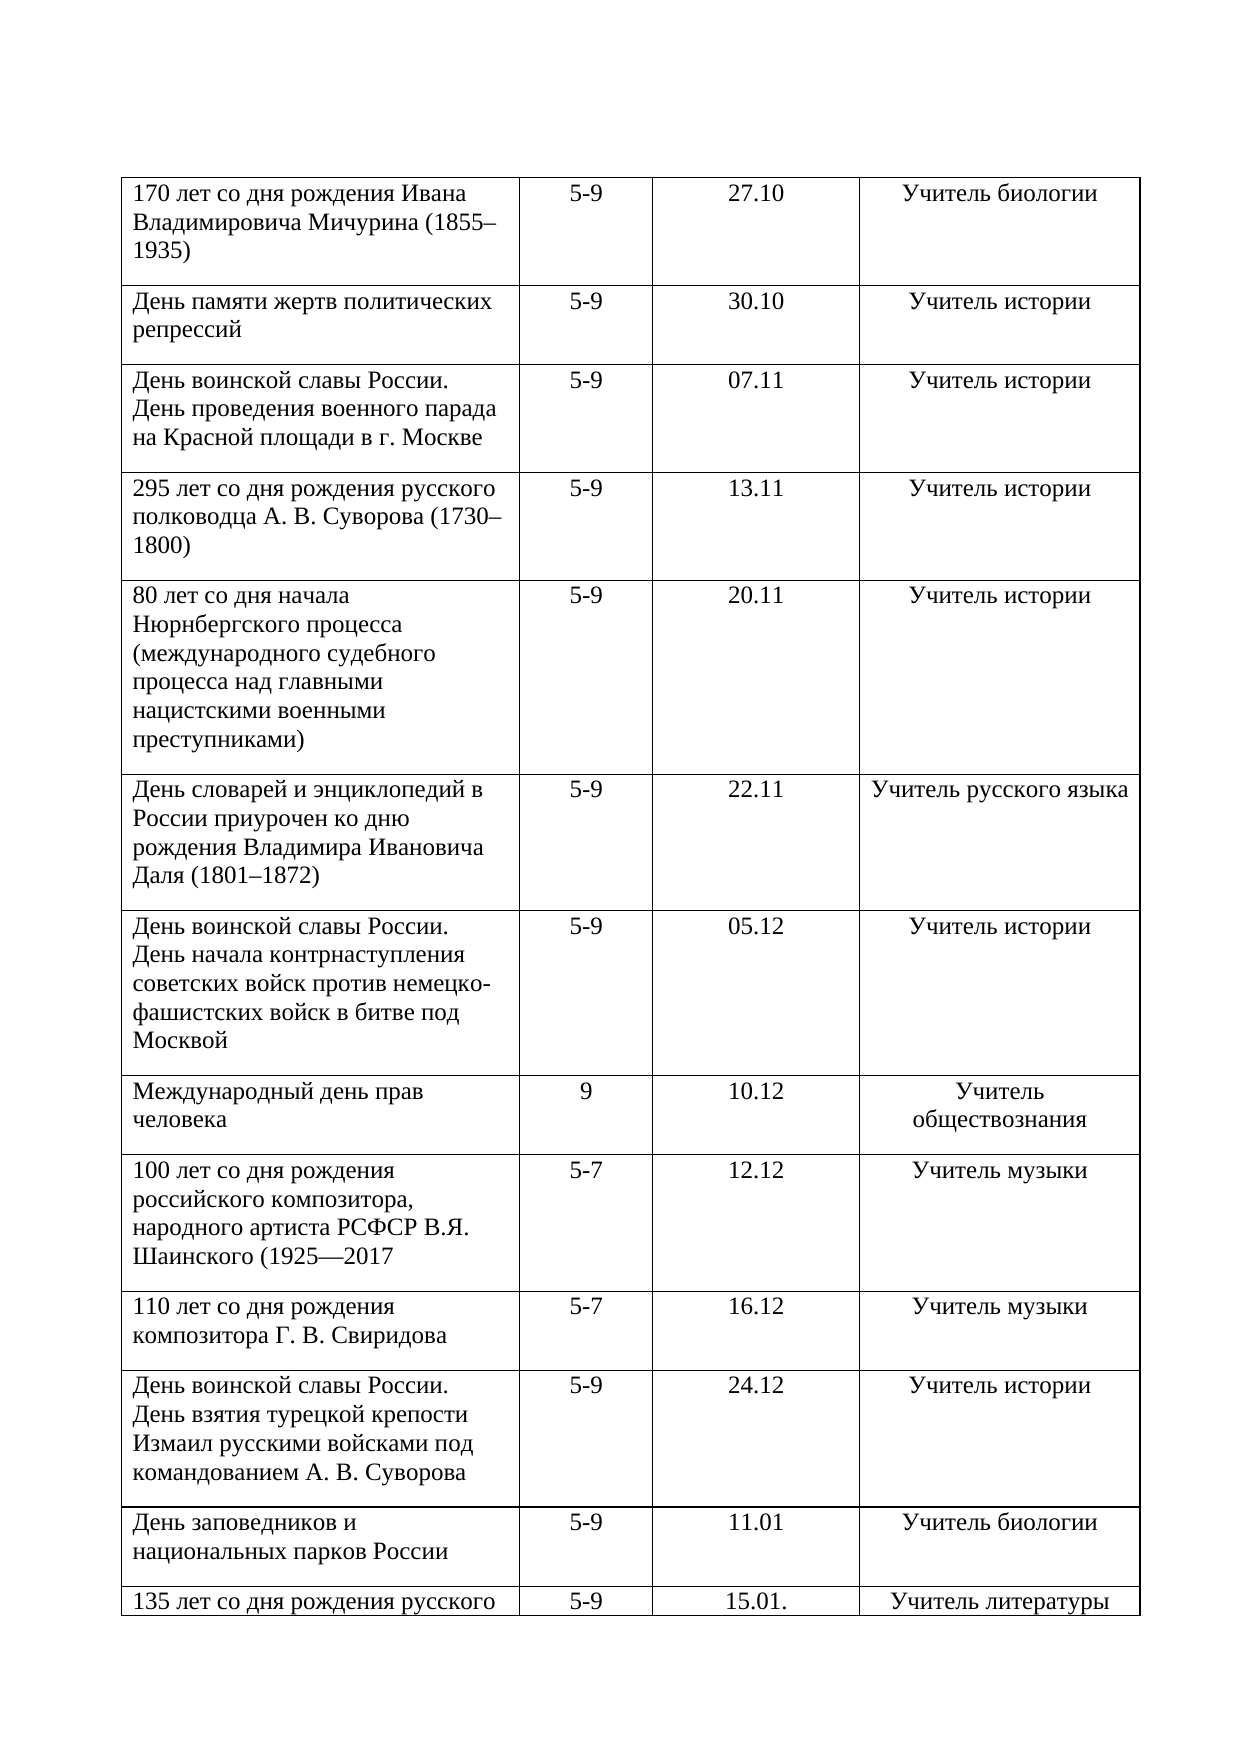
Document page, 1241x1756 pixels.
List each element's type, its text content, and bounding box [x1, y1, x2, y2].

table_cell 5-9 [520, 1587, 652, 1615]
table_cell Учитель истории [860, 1371, 1139, 1506]
table_cell 100 лет со дня рождения российского композитора, народного артиста РСФСР В.Я. Шаинского (1925—2017 [122, 1155, 519, 1291]
table_cell 80 лет со дня начала Нюрнбергского процесса (международного судебного процесса над главными нацистскими военными преступниками) [122, 581, 519, 774]
table_cell 295 лет со дня рождения русского полководца А. В. Суворова (1730–1800) [122, 473, 519, 580]
table_cell День воинской славы России. День проведения военного парада на Красной площади в г. Москве [122, 365, 519, 472]
table_cell Учитель литературы [860, 1587, 1139, 1615]
table_cell 11.01 [653, 1508, 859, 1586]
table_cell 5-9 [520, 365, 652, 472]
table_cell 10.12 [653, 1076, 859, 1154]
table_cell 27.10 [653, 178, 859, 285]
table_cell 9 [520, 1076, 652, 1154]
table_cell 05.12 [653, 911, 859, 1075]
table_cell День воинской славы России. День взятия турецкой крепости Измаил русскими войсками под командованием А. В. Суворова [122, 1371, 519, 1506]
table_cell 110 лет со дня рождения композитора Г. В. Свиридова [122, 1292, 519, 1370]
table_cell 13.11 [653, 473, 859, 580]
table_cell 5-9 [520, 1371, 652, 1506]
table_cell Учитель музыки [860, 1292, 1139, 1370]
table_cell День воинской славы России. День начала контрнаступления советских войск против немецко-фашистских войск в битве под Москвой [122, 911, 519, 1075]
table_cell 5-9 [520, 473, 652, 580]
table_cell 5-9 [520, 911, 652, 1075]
table_cell Учитель музыки [860, 1155, 1139, 1291]
table_cell Учитель обществознания [860, 1076, 1139, 1154]
table_cell День памяти жертв политических репрессий [122, 286, 519, 364]
table_cell 07.11 [653, 365, 859, 472]
table_cell 170 лет со дня рождения Ивана Владимировича Мичурина (1855–1935) [122, 178, 519, 285]
table_cell 5-9 [520, 178, 652, 285]
table_cell 20.11 [653, 581, 859, 774]
table_cell День словарей и энциклопедий в России приурочен ко дню рождения Владимира Ивановича Даля (1801–1872) [122, 775, 519, 910]
table_cell 15.01. [653, 1587, 859, 1615]
table_cell День заповедников и национальных парков России [122, 1508, 519, 1586]
table_cell Международный день прав человека [122, 1076, 519, 1154]
table_cell Учитель истории [860, 286, 1139, 364]
table_cell Учитель русского языка [860, 775, 1139, 910]
table_cell Учитель биологии [860, 178, 1139, 285]
table_cell 5-9 [520, 775, 652, 910]
table_cell Учитель биологии [860, 1508, 1139, 1586]
table_cell 5-9 [520, 581, 652, 774]
table_cell Учитель истории [860, 473, 1139, 580]
table_cell 12.12 [653, 1155, 859, 1291]
table_cell Учитель истории [860, 365, 1139, 472]
table_cell 16.12 [653, 1292, 859, 1370]
table_cell 5-7 [520, 1292, 652, 1370]
table_cell 30.10 [653, 286, 859, 364]
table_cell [122, 1587, 519, 1615]
table_cell Учитель истории [860, 581, 1139, 774]
table_cell 24.12 [653, 1371, 859, 1506]
table_cell 22.11 [653, 775, 859, 910]
table_cell 5-9 [520, 286, 652, 364]
table_cell Учитель истории [860, 911, 1139, 1075]
table_cell 5-7 [520, 1155, 652, 1291]
table_cell 5-9 [520, 1508, 652, 1586]
